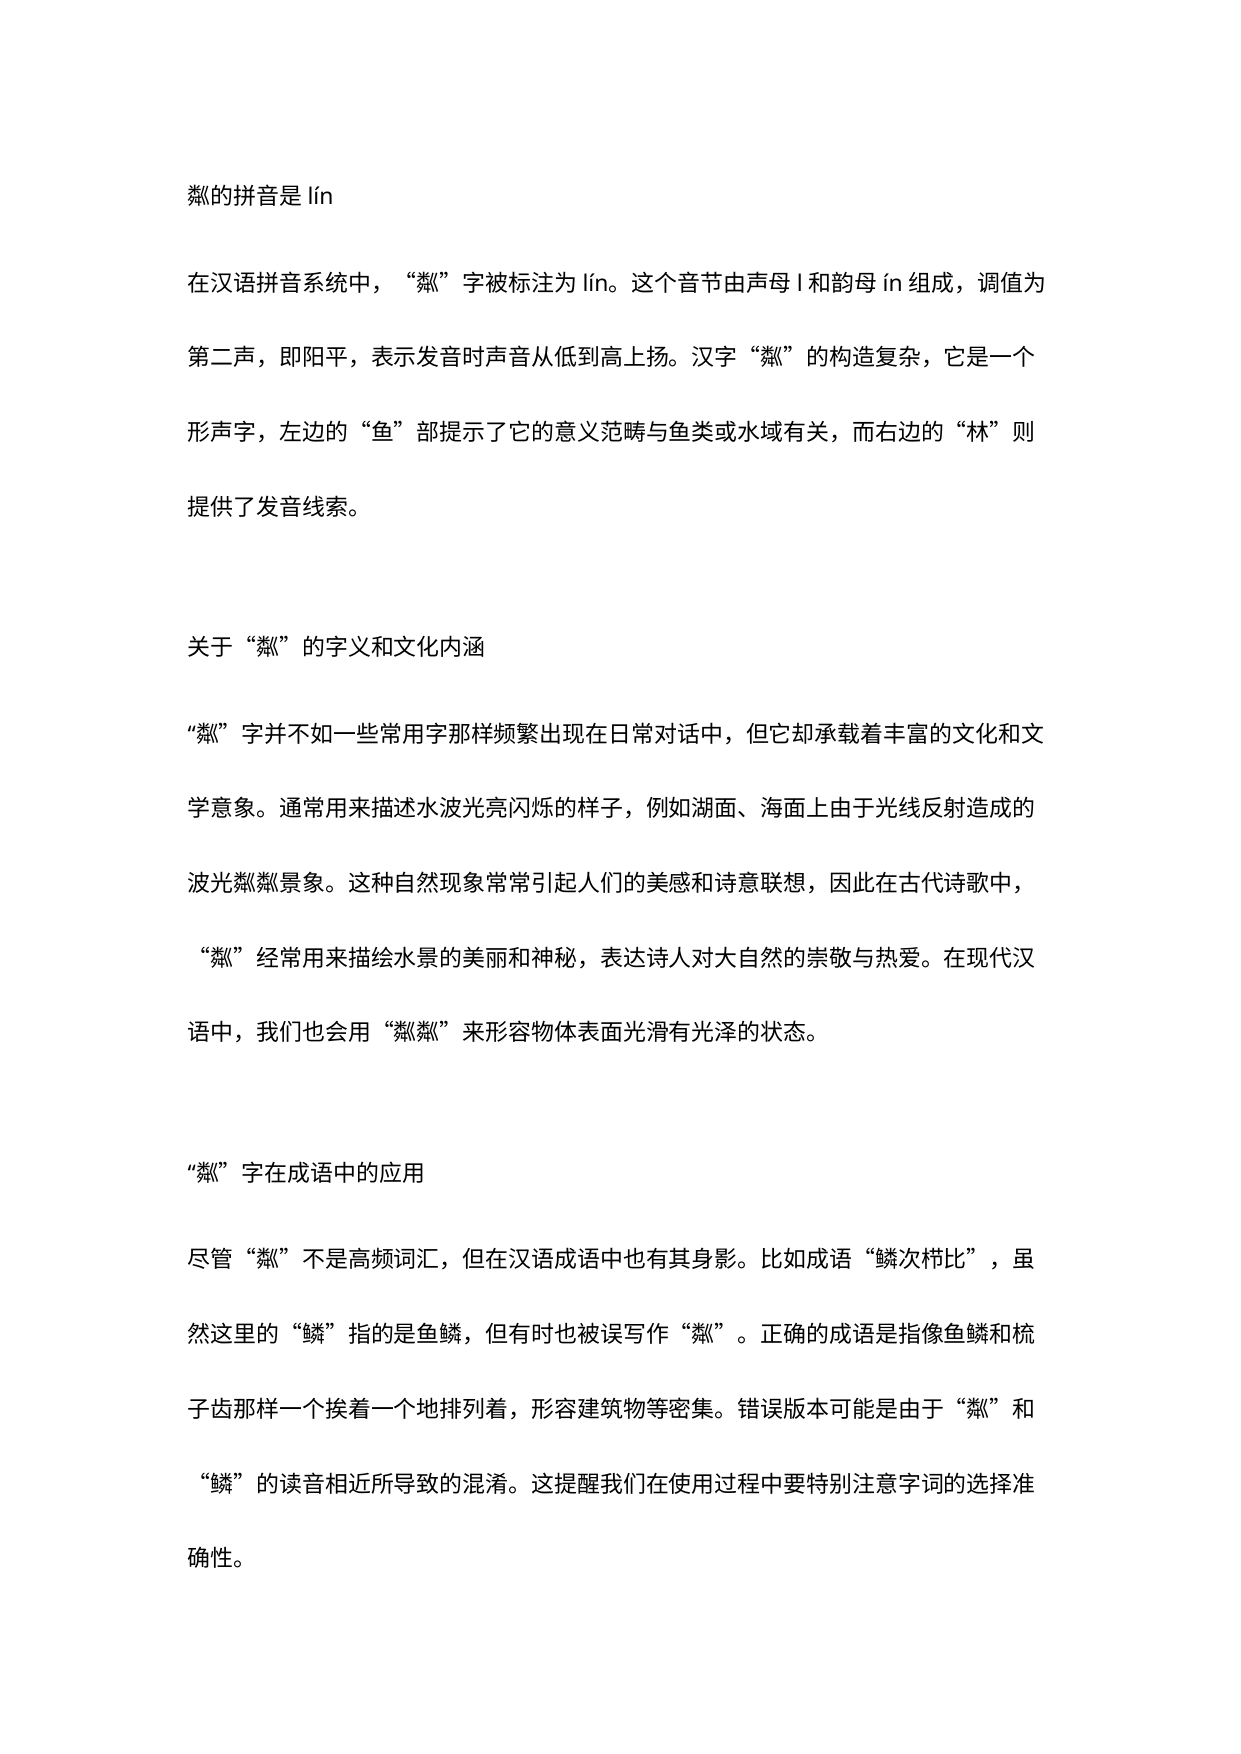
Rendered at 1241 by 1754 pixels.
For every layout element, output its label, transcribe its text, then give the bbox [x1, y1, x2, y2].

text 关于“粼”的字义和文化内涵 [187, 613, 1053, 678]
text “粼”字并不如一些常用字那样频繁出现在日常对话中，但它却承载着丰富的文化和文学意象。通常用来描述水波光亮闪烁的样子，例如湖面、海面上由于光线反射造成的波光粼粼景象。这种自然现象常常引起人们的美感和诗意联想，因此在古代诗歌中，“粼”经常用来描绘水景的美丽和神秘，表达诗人对大自然的崇敬与热爱。在现代汉语中，我们也会用“粼粼”来形容物体表面光滑有光泽的状态。 [187, 700, 1053, 1063]
text 粼的拼音是 lín [187, 162, 1053, 227]
text 尽管“粼”不是高频词汇，但在汉语成语中也有其身影。比如成语“鳞次栉比”，虽然这里的“鳞”指的是鱼鳞，但有时也被误写作“粼”。正确的成语是指像鱼鳞和梳子齿那样一个挨着一个地排列着，形容建筑物等密集。错误版本可能是由于“粼”和“鳞”的读音相近所导致的混淆。这提醒我们在使用过程中要特别注意字词的选择准确性。 [187, 1226, 1053, 1589]
text 在汉语拼音系统中，“粼”字被标注为 lín。这个音节由声母 l 和韵母 ín 组成，调值为第二声，即阳平，表示发音时声音从低到高上扬。汉字“粼”的构造复杂，它是一个形声字，左边的“鱼”部提示了它的意义范畴与鱼类或水域有关，而右边的“林”则提供了发音线索。 [187, 249, 1053, 538]
text “粼”字在成语中的应用 [187, 1139, 1053, 1204]
